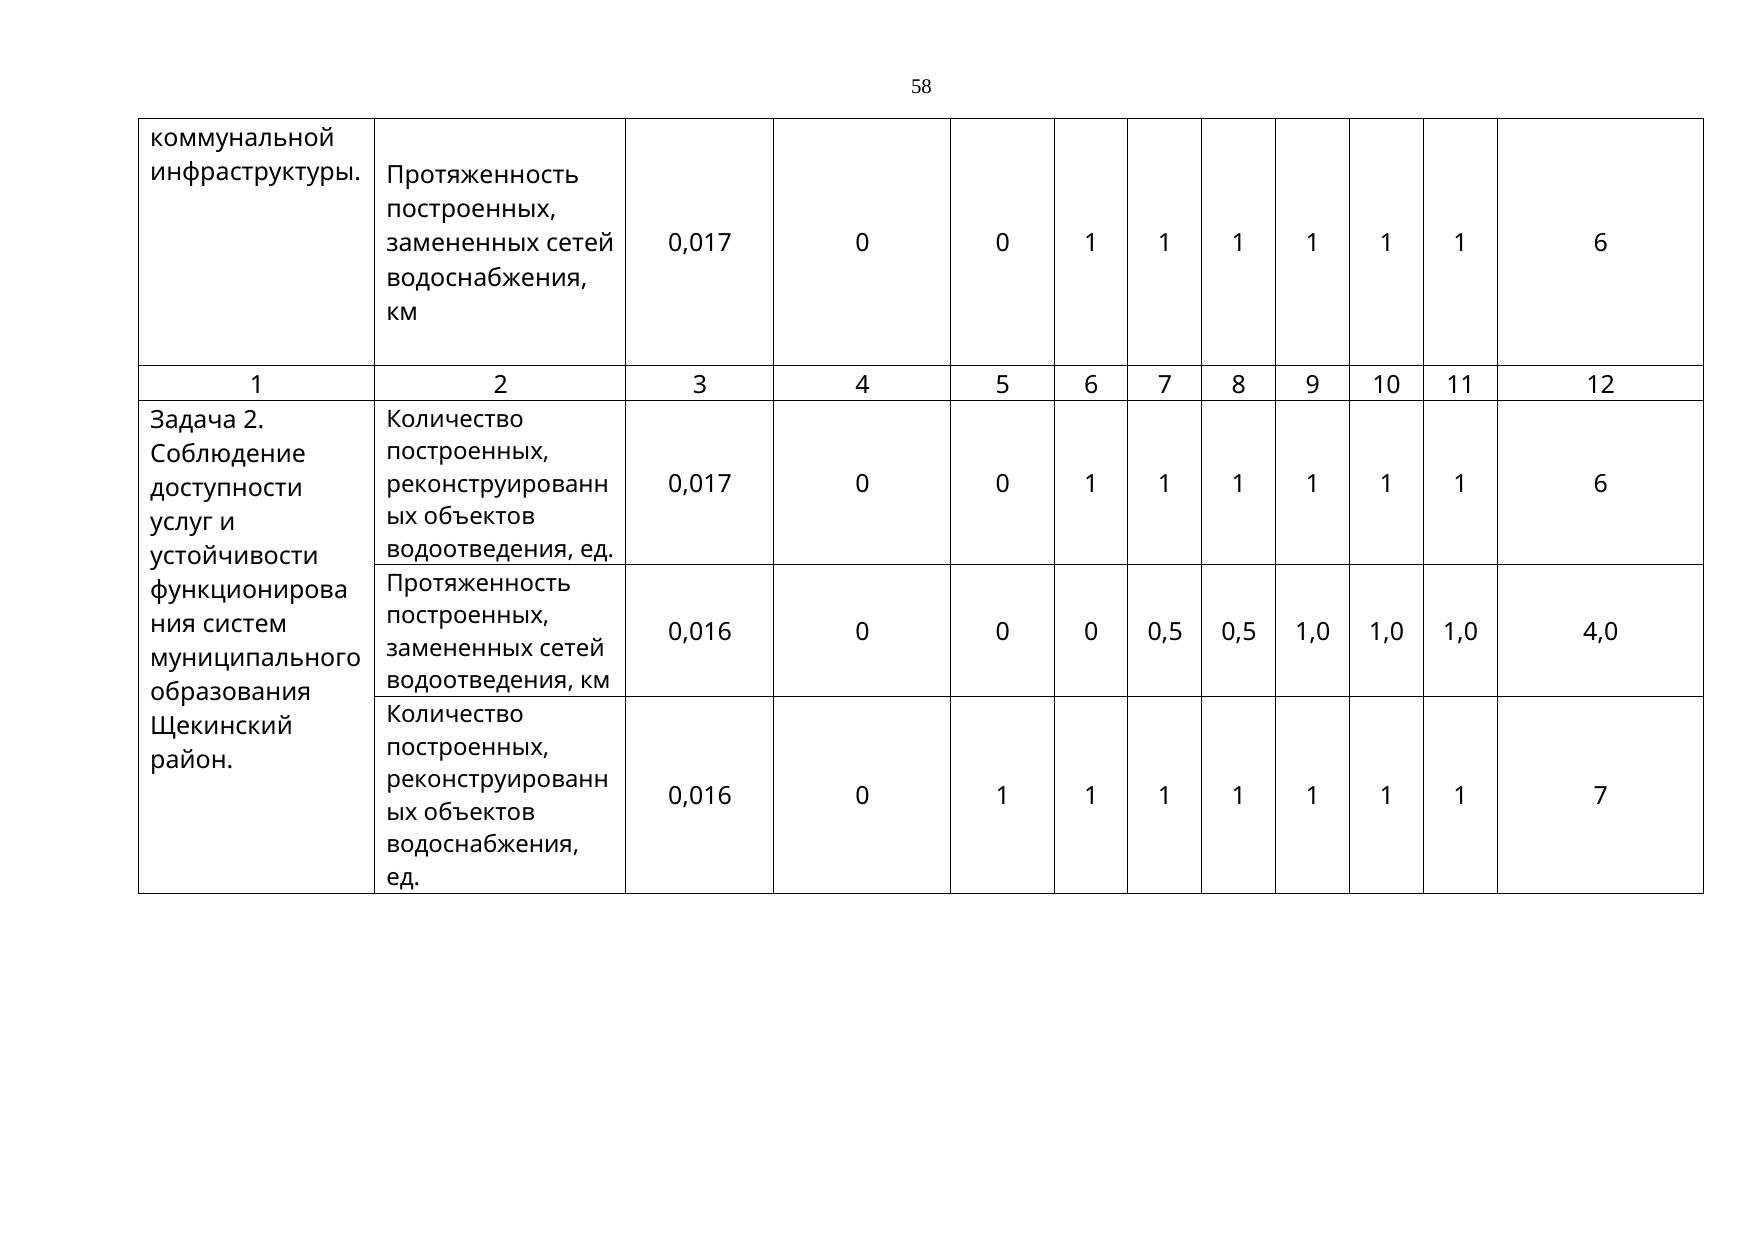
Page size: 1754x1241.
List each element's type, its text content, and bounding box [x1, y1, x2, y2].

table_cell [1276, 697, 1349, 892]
table_cell 1 [1128, 119, 1201, 365]
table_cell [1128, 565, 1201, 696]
table_cell 1 [1055, 119, 1127, 365]
table_cell 4 [774, 366, 950, 400]
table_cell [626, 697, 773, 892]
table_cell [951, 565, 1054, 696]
table_cell 1 [1350, 401, 1423, 564]
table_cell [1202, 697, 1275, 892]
table_cell 1 [1202, 401, 1275, 564]
table_cell 1 [1128, 401, 1201, 564]
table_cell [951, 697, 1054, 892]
table_cell 1 [1202, 119, 1275, 365]
table_cell 1 [1424, 119, 1497, 365]
table_cell Протяженность построенных, замененных сетей водоснабжения, км [375, 119, 625, 365]
table_cell 0,017 [626, 401, 773, 564]
table_cell 0 [774, 401, 950, 564]
table_cell 8 [1202, 366, 1275, 400]
table_cell Протяженность построенных, замененных сетей водоотведения, км [375, 565, 625, 696]
table_cell 0,016 [626, 565, 773, 696]
table_cell 7 [1128, 366, 1201, 400]
table_cell 3 [626, 366, 773, 400]
table_cell Количество построенных, реконструированных объектов водоотведения, ед. [375, 401, 625, 564]
table_cell 1 [1276, 401, 1349, 564]
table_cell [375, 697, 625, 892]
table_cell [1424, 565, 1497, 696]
table_cell 11 [1424, 366, 1497, 400]
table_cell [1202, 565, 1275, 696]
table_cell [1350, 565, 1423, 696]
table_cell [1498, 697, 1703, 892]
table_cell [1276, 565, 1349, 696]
table_cell 1 [1276, 119, 1349, 365]
table_cell 0 [951, 401, 1054, 564]
table_cell 0,017 [626, 119, 773, 365]
table_cell Задача 2. Соблюдение доступности услуг и устойчивости функционирования систем муниципального образования Щекинский район. [139, 401, 374, 892]
table_cell 1 [1424, 401, 1497, 564]
table_cell 1 [139, 366, 374, 400]
table_cell 1 [1350, 119, 1423, 365]
table_cell 6 [1498, 401, 1703, 564]
table_cell 6 [1498, 119, 1703, 365]
table_cell 0 [774, 565, 950, 696]
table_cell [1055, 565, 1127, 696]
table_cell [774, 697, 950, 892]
table_cell 12 [1498, 366, 1703, 400]
table_cell 10 [1350, 366, 1423, 400]
table_cell 1 [1055, 401, 1127, 564]
table_cell 0 [951, 119, 1054, 365]
table_cell 5 [951, 366, 1054, 400]
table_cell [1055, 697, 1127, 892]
table_cell 6 [1055, 366, 1127, 400]
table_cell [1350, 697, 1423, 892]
table_cell 2 [375, 366, 625, 400]
table_cell 0 [774, 119, 950, 365]
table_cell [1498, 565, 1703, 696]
table_cell 9 [1276, 366, 1349, 400]
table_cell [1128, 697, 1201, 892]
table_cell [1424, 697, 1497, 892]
